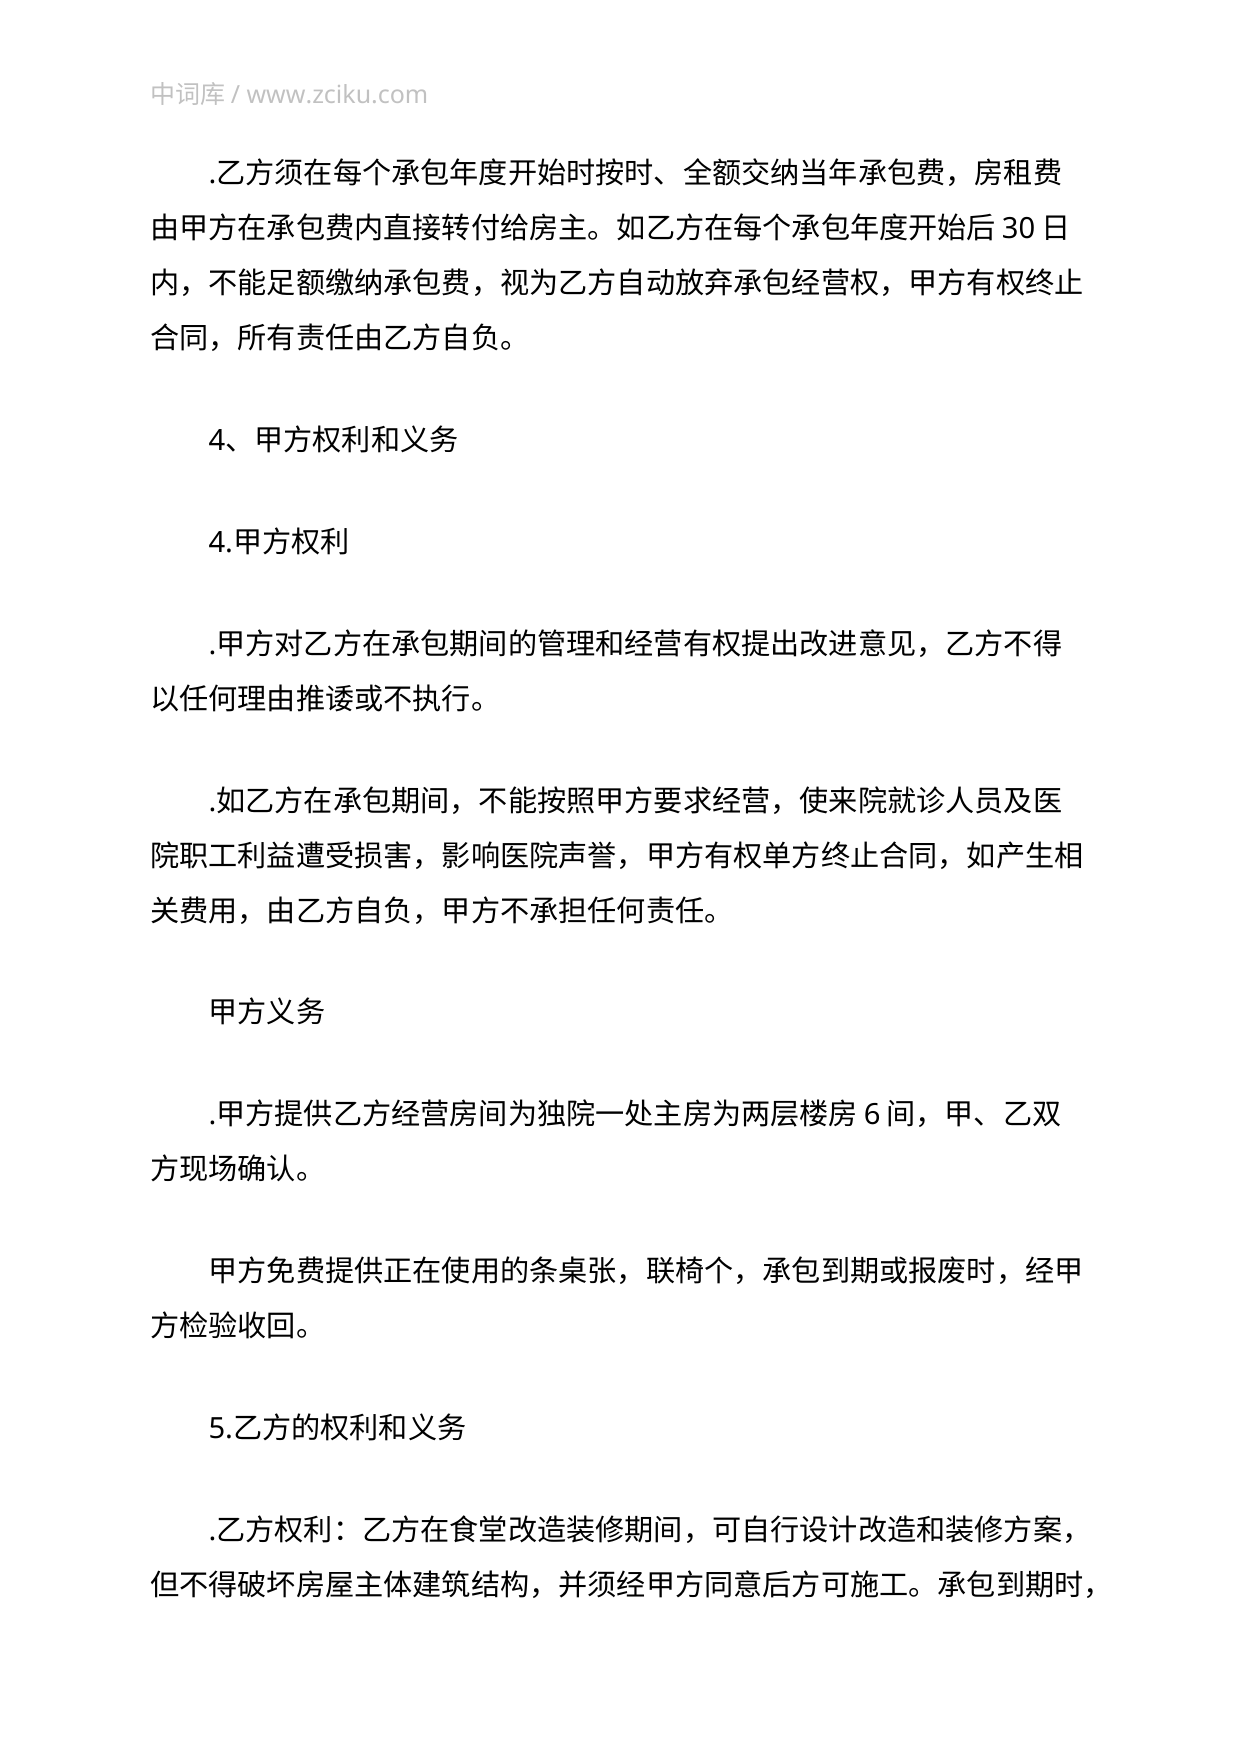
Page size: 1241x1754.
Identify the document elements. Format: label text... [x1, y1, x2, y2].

text .甲方对乙方在承包期间的管理和经营有权提出改进意见，乙方不得以任何理由推诿或不执行。 [150, 621, 1090, 718]
text 5.乙方的权利和义务 [150, 1404, 1090, 1447]
text 甲方免费提供正在使用的条桌张，联椅个，承包到期或报废时，经甲方检验收回。 [150, 1248, 1090, 1345]
text 4.甲方权利 [150, 519, 1090, 561]
text .甲方提供乙方经营房间为独院一处主房为两层楼房6间，甲、乙双方现场确认。 [150, 1091, 1090, 1188]
text 4、甲方权利和义务 [150, 417, 1090, 459]
text .乙方须在每个承包年度开始时按时、全额交纳当年承包费，房租费由甲方在承包费内直接转付给房主。如乙方在每个承包年度开始后30日内，不能足额缴纳承包费，视为乙方自动放弃承包经营权，甲方有权终止合同，所有责任由乙方自负。 [150, 150, 1090, 357]
text 甲方义务 [150, 989, 1090, 1031]
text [150, 1506, 1090, 1603]
text .如乙方在承包期间，不能按照甲方要求经营，使来院就诊人员及医院职工利益遭受损害，影响医院声誉，甲方有权单方终止合同，如产生相关费用，由乙方自负，甲方不承担任何责任。 [150, 777, 1090, 929]
